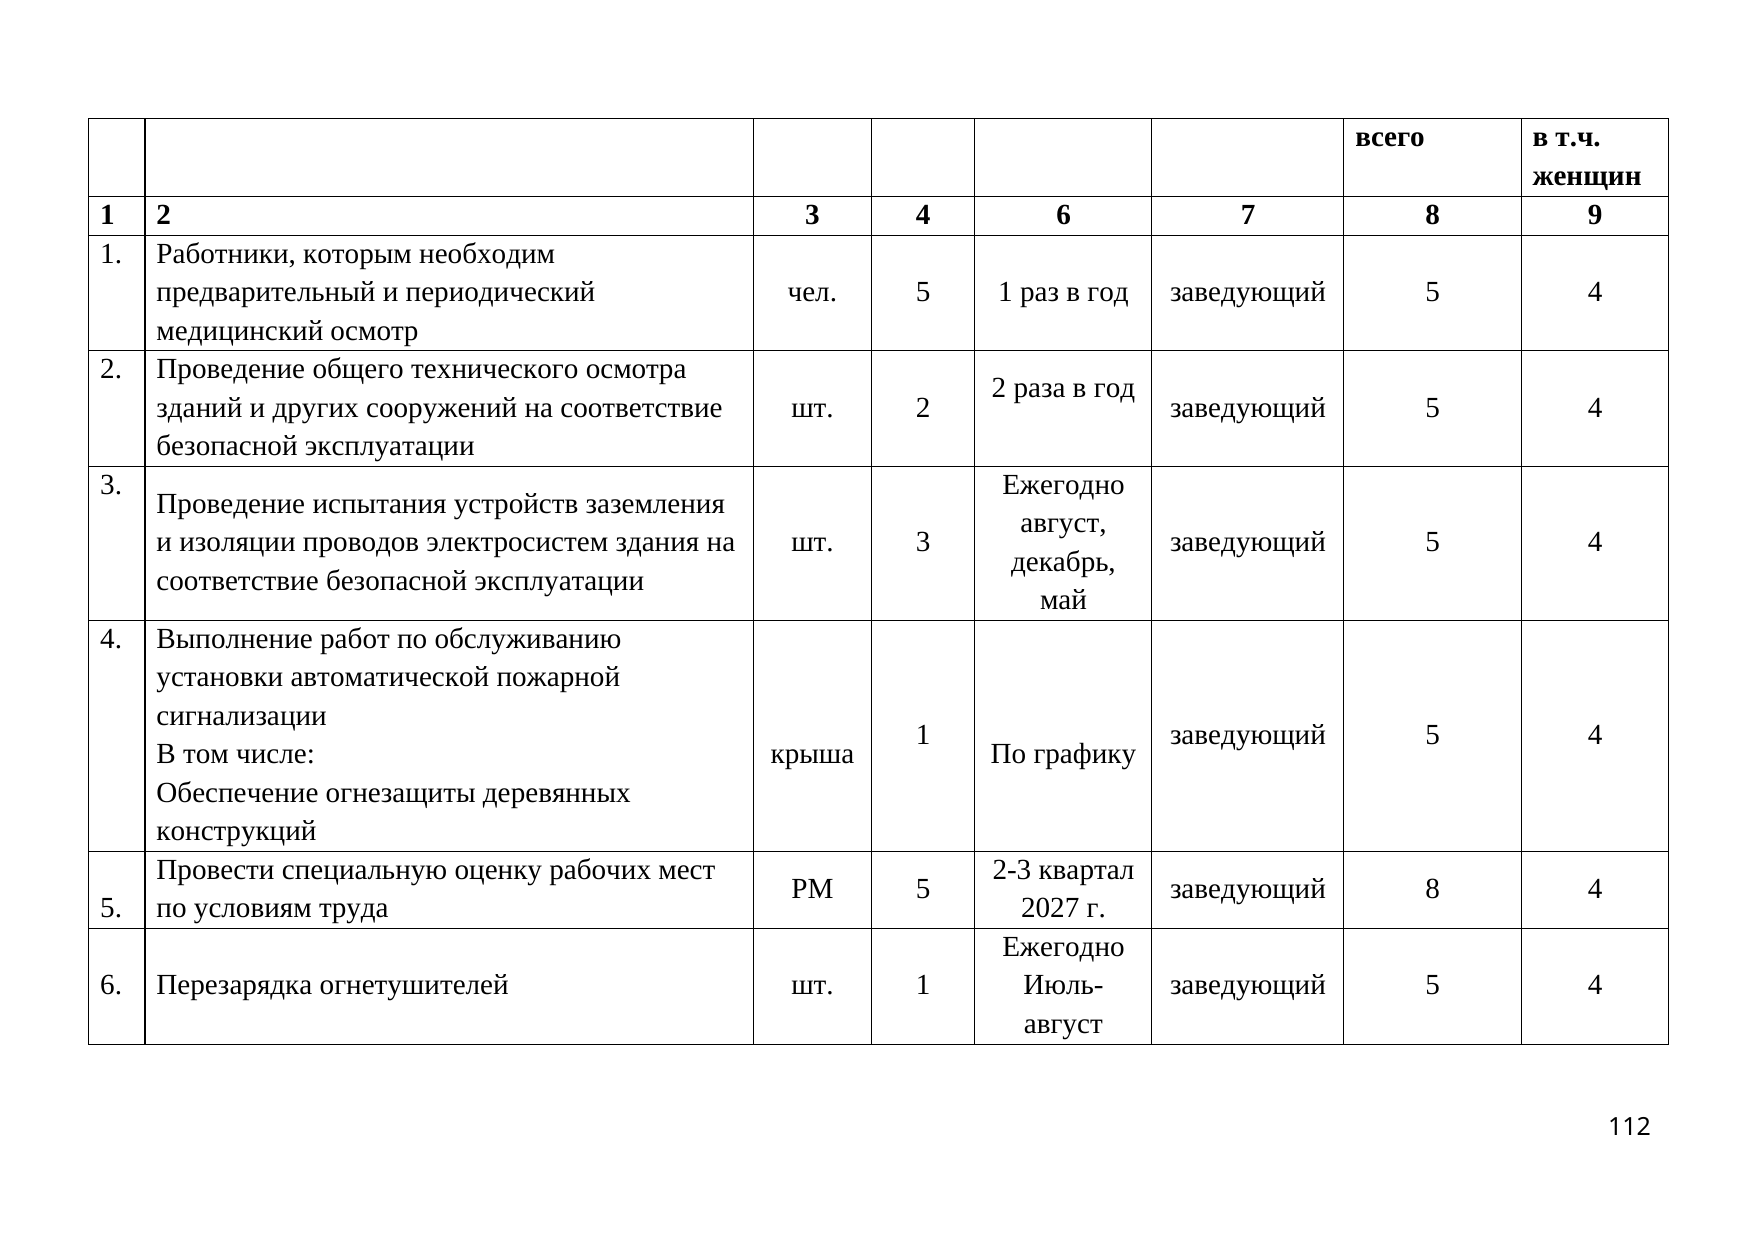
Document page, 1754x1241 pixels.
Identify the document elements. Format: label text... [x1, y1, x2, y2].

table_cell Ежегодно Июль-август [975, 929, 1151, 1043]
table_cell 2 [146, 197, 753, 235]
table_cell Работники, которым необходим предварительный и периодический медицинский осмотр [146, 236, 753, 350]
table_cell чел. [754, 236, 871, 350]
table_cell 2 раза в год [975, 351, 1151, 466]
table_cell Ежегодно август, декабрь, май [975, 467, 1151, 620]
table_cell 5 [872, 236, 974, 350]
table_cell 4 [1522, 467, 1668, 620]
table_cell 5 [1344, 467, 1521, 620]
table_cell заведующий [1152, 852, 1343, 928]
table_cell 1 [872, 929, 974, 1043]
table_cell 1 [872, 621, 974, 851]
table_cell 5 [872, 852, 974, 928]
table_cell шт. [754, 351, 871, 466]
table_cell 5 [1344, 621, 1521, 851]
table_cell По графику [975, 621, 1151, 851]
table_cell Провести специальную оценку рабочих мест по условиям труда [146, 852, 753, 928]
table_cell 4 [1522, 351, 1668, 466]
table_cell 8 [1344, 852, 1521, 928]
table_cell 2-3 квартал 2027 г. [975, 852, 1151, 928]
table_cell 5 [1344, 351, 1521, 466]
table_cell 3. [89, 467, 144, 620]
table_cell Проведение испытания устройств заземления и изоляции проводов электросистем здания на соответствие безопасной эксплуатации [146, 467, 753, 620]
table_cell 4 [1522, 852, 1668, 928]
table_cell 6. [89, 929, 144, 1043]
table_cell 2 [872, 351, 974, 466]
table_cell заведующий [1152, 621, 1343, 851]
table_cell шт. [754, 929, 871, 1043]
table_cell 4 [1522, 621, 1668, 851]
table_cell 1 раз в год [975, 236, 1151, 350]
table_cell 4 [1522, 929, 1668, 1043]
table_cell РМ [754, 852, 871, 928]
table_cell всего [1344, 119, 1521, 196]
table_cell 5 [1344, 929, 1521, 1043]
table_cell Выполнение работ по обслуживанию установки автоматической пожарной сигнализации В том числе: Обеспечение огнезащиты деревянных конструкций [146, 621, 753, 851]
table_cell 5. [89, 852, 144, 928]
table_cell 7 [1152, 197, 1343, 235]
table_cell 3 [872, 467, 974, 620]
table_cell 4. [89, 621, 144, 851]
table_cell крыша [754, 621, 871, 851]
table_cell 5 [1344, 236, 1521, 350]
table_cell 8 [1344, 197, 1521, 235]
table_cell Перезарядка огнетушителей [146, 929, 753, 1043]
table_cell 4 [1522, 236, 1668, 350]
table_cell заведующий [1152, 351, 1343, 466]
table_cell шт. [754, 467, 871, 620]
table_cell 2. [89, 351, 144, 466]
table_cell 4 [872, 197, 974, 235]
table_cell 1. [89, 236, 144, 350]
table_cell заведующий [1152, 467, 1343, 620]
table_cell заведующий [1152, 236, 1343, 350]
table_cell Проведение общего технического осмотра зданий и других сооружений на соответствие безопасной эксплуатации [146, 351, 753, 466]
table_cell 1 [89, 197, 144, 235]
table_cell 3 [754, 197, 871, 235]
table_cell в т.ч. женщин [1522, 119, 1668, 196]
table_cell заведующий [1152, 929, 1343, 1043]
table_cell 9 [1522, 197, 1668, 235]
table_cell 6 [975, 197, 1151, 235]
